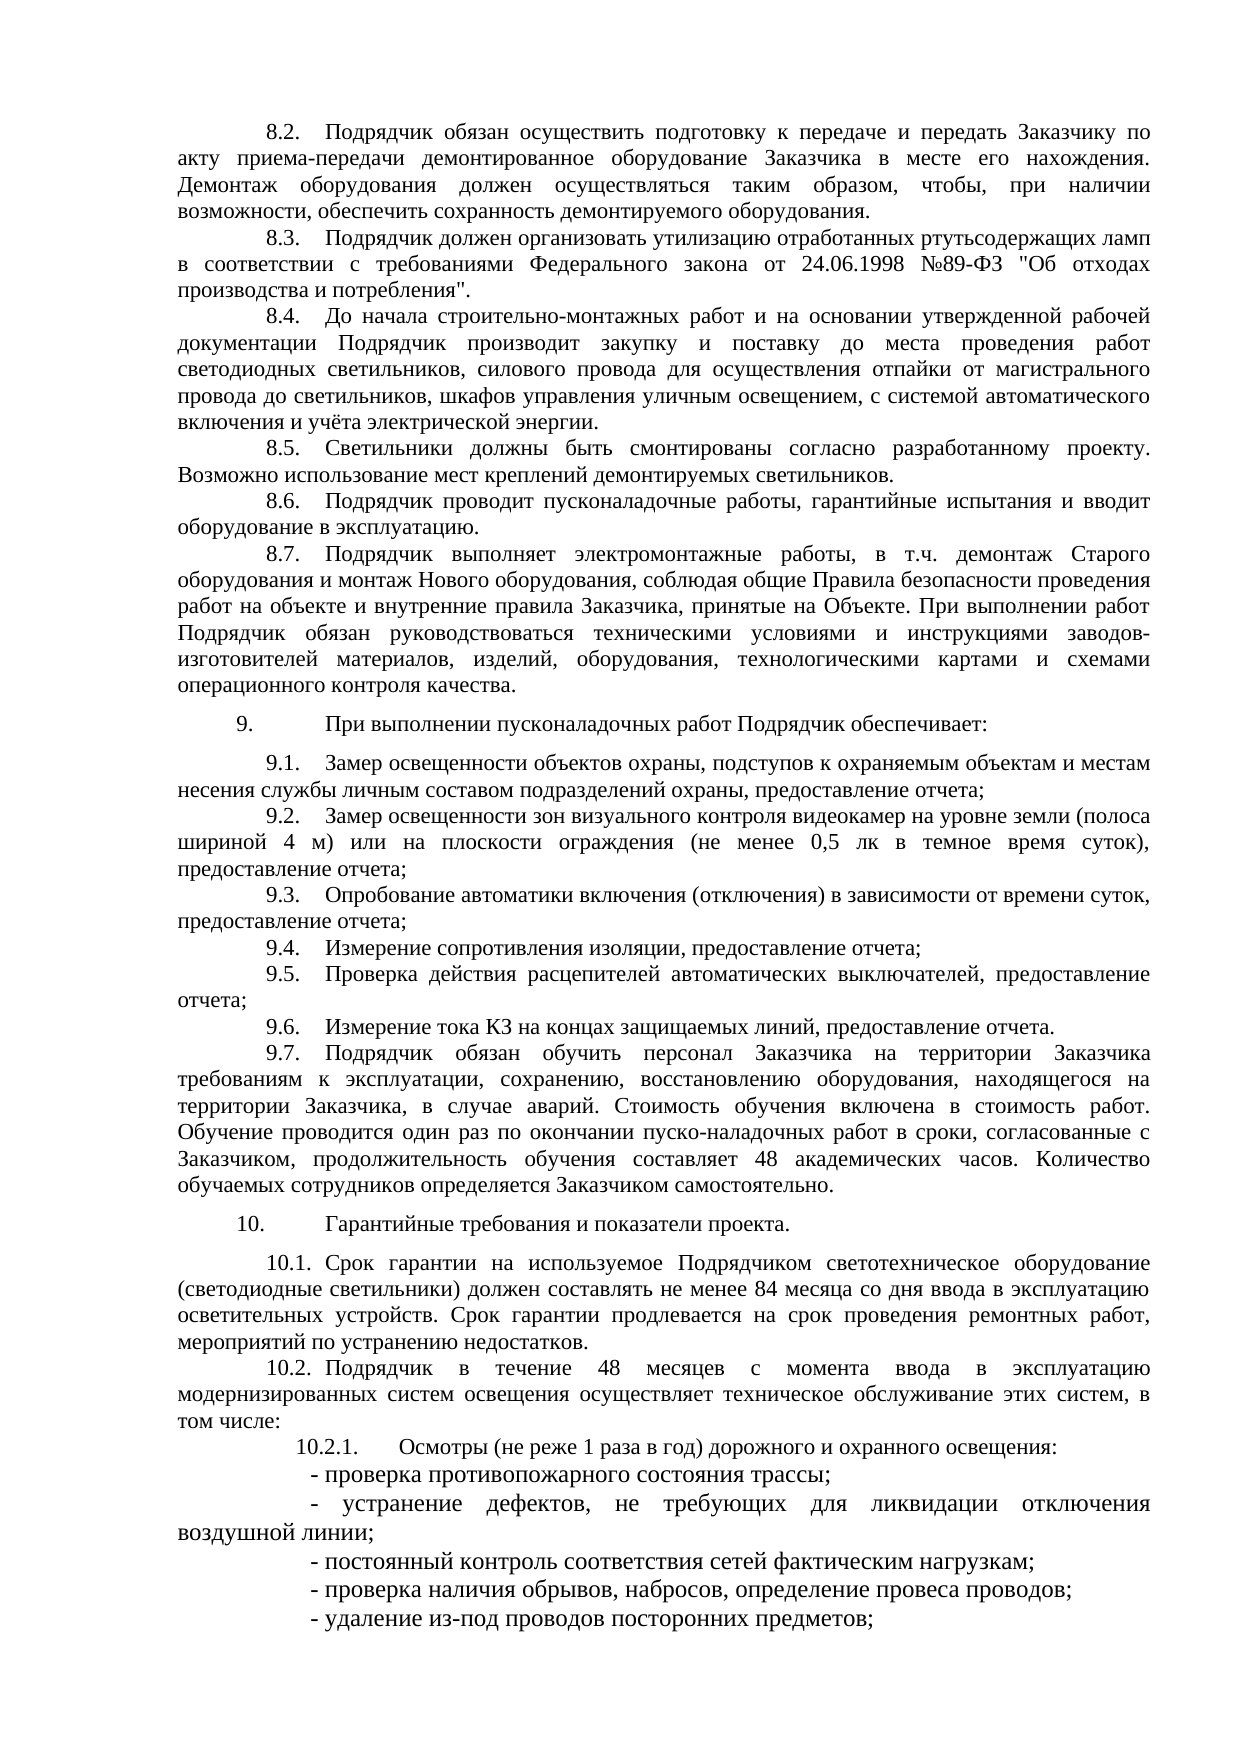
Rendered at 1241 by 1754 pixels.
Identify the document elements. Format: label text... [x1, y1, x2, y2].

list Срок гарантии на используемое Подрядчиком светотехническое оборудование (светодиодные светильники) должен составлять не менее 84 месяца со дня ввода в эксплуатацию осветительных устройств. Срок гарантии продлевается на срок проведения ремонтных работ, мероприятий по устранению недостатков. [177, 1249, 1152, 1354]
list Подрядчик проводит пусконаладочные работы, гарантийные испытания и вводит оборудование в эксплуатацию. [177, 487, 1152, 540]
list Измерение тока КЗ на концах защищаемых линий, предоставление отчета. [177, 1013, 1152, 1039]
list При выполнении пусконаладочных работ Подрядчик обеспечивает: [177, 710, 1152, 737]
list Подрядчик выполняет электромонтажные работы, в т.ч. демонтаж Старого оборудования и монтаж Нового оборудования, соблюдая общие Правила безопасности проведения работ на объекте и внутренние правила Заказчика, принятые на Объекте. При выполнении работ Подрядчик обязан руководствоваться техническими условиями и инструкциями заводов-изготовителей материалов, изделий, оборудования, технологическими картами и схемами операционного контроля качества. [177, 540, 1152, 698]
text - устранение дефектов, не требующих для ликвидации отключения воздушной линии; [177, 1488, 1152, 1546]
text - проверка наличия обрывов, набросов, определение провеса проводов; [177, 1574, 1152, 1603]
list Замер освещенности зон визуального контроля видеокамер на уровне земли (полоса шириной 4 м) или на плоскости ограждения (не менее 0,5 лк в темное время суток), предоставление отчета; [177, 802, 1152, 881]
list Замер освещенности объектов охраны, подступов к охраняемым объектам и местам несения службы личным составом подразделений охраны, предоставление отчета; [177, 749, 1152, 802]
list Подрядчик обязан осуществить подготовку к передаче и передать Заказчику по акту приема-передачи демонтированное оборудование Заказчика в месте его нахождения. Демонтаж оборудования должен осуществляться таким образом, чтобы, при наличии возможности, обеспечить сохранность демонтируемого оборудования. [177, 118, 1152, 223]
list Осмотры (не реже 1 раза в год) дорожного и охранного освещения: [177, 1433, 1152, 1459]
text - проверка противопожарного состояния трассы; [177, 1459, 1152, 1488]
list Светильники должны быть смонтированы согласно разработанному проекту. Возможно использование мест креплений демонтируемых светильников. [177, 434, 1152, 487]
list Подрядчик должен организовать утилизацию отработанных ртутьсодержащих ламп в соответствии с требованиями Федерального закона от 24.06.1998 №89-ФЗ "Об отходах производства и потребления". [177, 223, 1152, 303]
text - постоянный контроль соответствия сетей фактическим нагрузкам; [177, 1546, 1152, 1574]
list Гарантийные требования и показатели проекта. [177, 1210, 1152, 1236]
list Подрядчик в течение 48 месяцев с момента ввода в эксплуатацию модернизированных систем освещения осуществляет техническое обслуживание этих систем, в том числе: [177, 1354, 1152, 1433]
list Измерение сопротивления изоляции, предоставление отчета; [177, 934, 1152, 960]
list Подрядчик обязан обучить персонал Заказчика на территории Заказчика требованиям к эксплуатации, сохранению, восстановлению оборудования, находящегося на территории Заказчика, в случае аварий. Стоимость обучения включена в стоимость работ. Обучение проводится один раз по окончании пуско-наладочных работ в сроки, согласованные с Заказчиком, продолжительность обучения составляет 48 академических часов. Количество обучаемых сотрудников определяется Заказчиком самостоятельно. [177, 1039, 1152, 1197]
list Проверка действия расцепителей автоматических выключателей, предоставление отчета; [177, 960, 1152, 1013]
list До начала строительно-монтажных работ и на основании утвержденной рабочей документации Подрядчик производит закупку и поставку до места проведения работ светодиодных светильников, силового провода для осуществления отпайки от магистрального провода до светильников, шкафов управления уличным освещением, с системой автоматического включения и учёта электрической энергии. [177, 303, 1152, 434]
list Опробование автоматики включения (отключения) в зависимости от времени суток, предоставление отчета; [177, 881, 1152, 934]
text - удаление из-под проводов посторонних предметов; [177, 1603, 1152, 1632]
